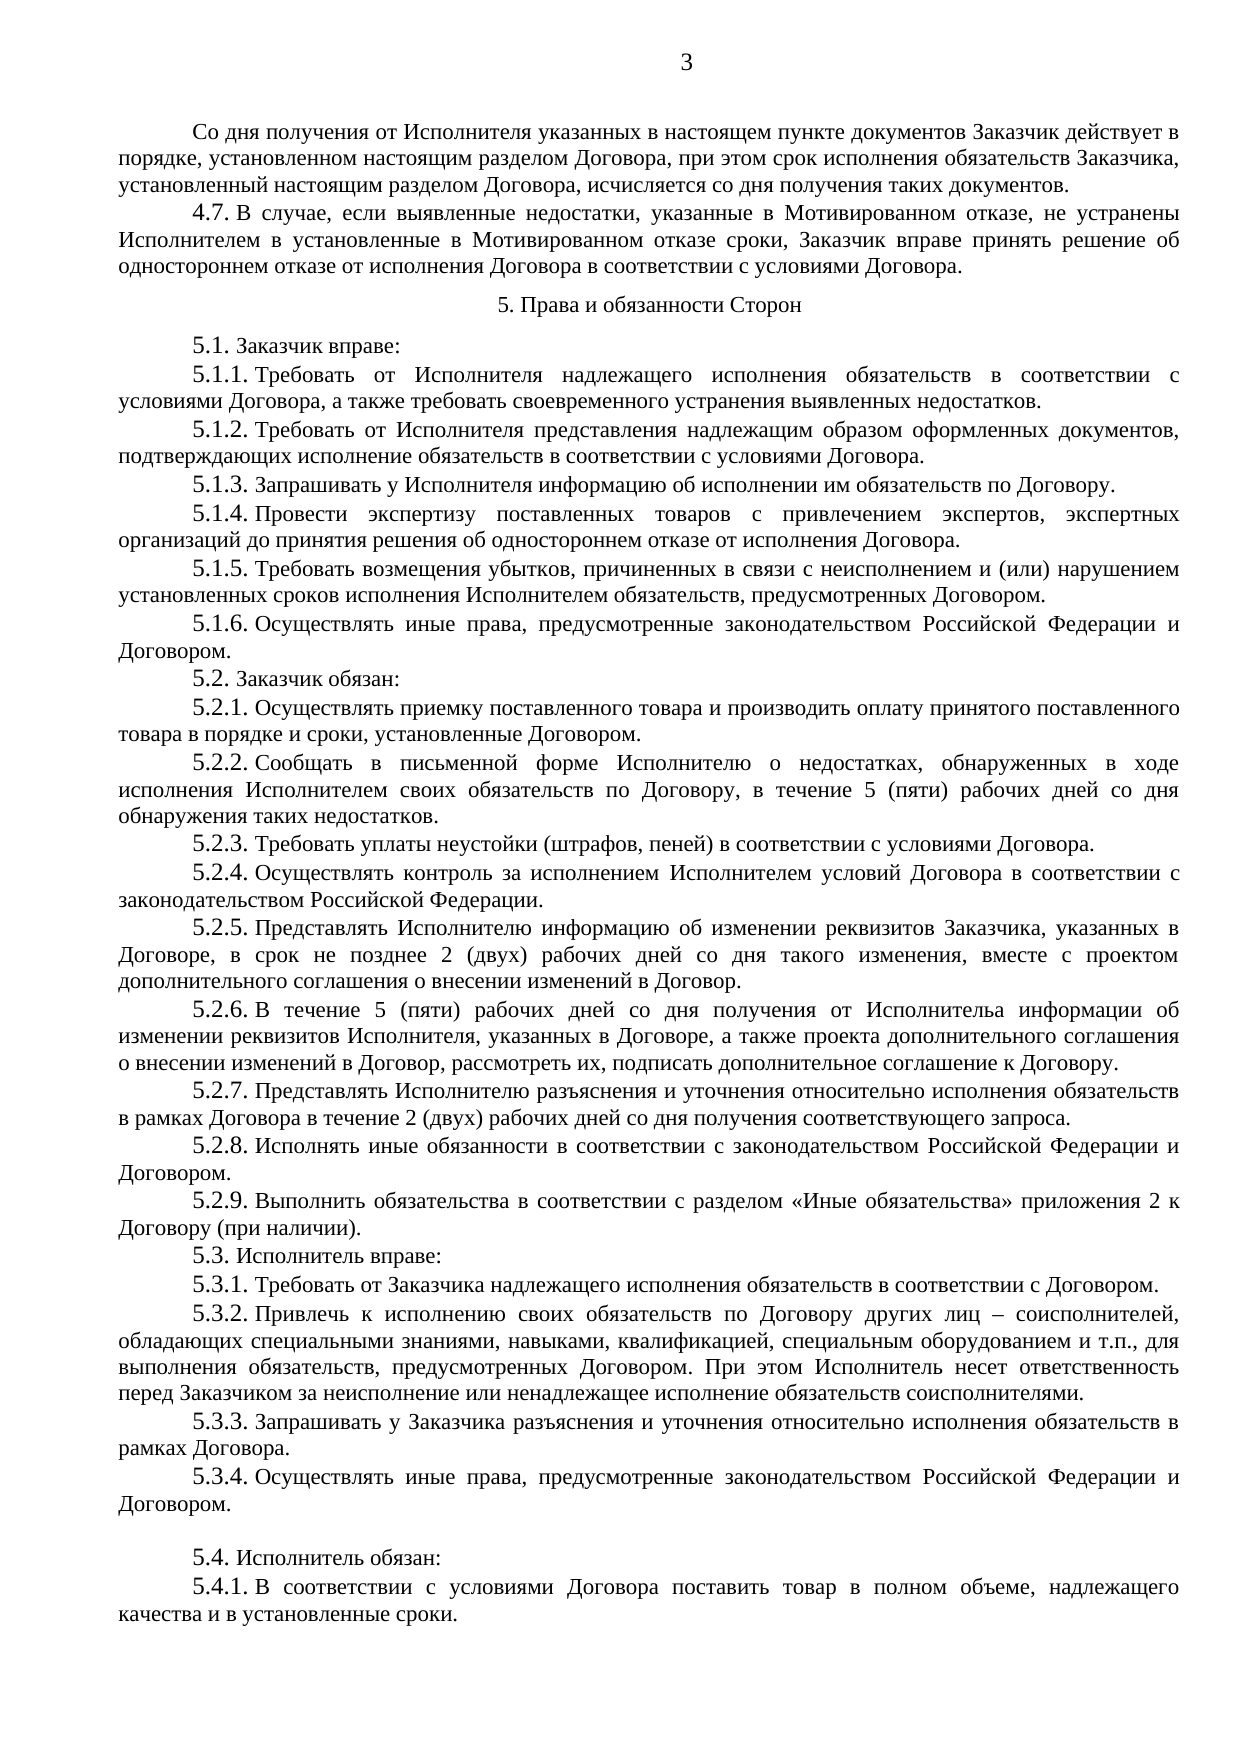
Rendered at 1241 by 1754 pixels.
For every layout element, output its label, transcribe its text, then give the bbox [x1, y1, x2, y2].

text Осуществлять приемку поставленного товара и производить оплату принятого поставленного товара в порядке и сроки, установленные Договором. [118, 692, 1181, 747]
text Привлечь к исполнению своих обязательств по Договору других лиц – соисполнителей, обладающих специальными знаниями, навыками, квалификацией, специальным оборудованием и т.п., для выполнения обязательств, предусмотренных Договором. При этом Исполнитель несет ответственность перед Заказчиком за неисполнение или ненадлежащее исполнение обязательств соисполнителями. [118, 1298, 1181, 1406]
text Со дня получения от Исполнителя указанных в настоящем пункте документов Заказчик действует в порядке, установленном настоящим разделом Договора, при этом срок исполнения обязательств Заказчика, установленный настоящим разделом Договора, исчисляется со дня получения таких документов. [118, 118, 1181, 197]
text Запрашивать у Исполнителя информацию об исполнении им обязательств по Договору. [118, 469, 1181, 498]
text Исполнитель вправе: [118, 1240, 1181, 1269]
text Осуществлять иные права, предусмотренные законодательством Российской Федерации и Договором. [118, 608, 1181, 663]
text Сообщать в письменной форме Исполнителю о недостатках, обнаруженных в ходе исполнения Исполнителем своих обязательств по Договору, в течение 5 (пяти) рабочих дней со дня обнаружения таких недостатков. [118, 747, 1181, 828]
text В соответствии с условиями Договора поставить товар в полном объеме, надлежащего качества и в установленные сроки. [118, 1571, 1181, 1626]
text Требовать от Исполнителя представления надлежащим образом оформленных документов, подтверждающих исполнение обязательств в соответствии с условиями Договора. [118, 414, 1181, 469]
text В течение 5 (пяти) рабочих дней со дня получения от Исполнительа информации об изменении реквизитов Исполнителя, указанных в Договоре, а также проекта дополнительного соглашения о внесении изменений в Договор, рассмотреть их, подписать дополнительное соглашение к Договору. [118, 994, 1181, 1075]
text Осуществлять контроль за исполнением Исполнителем условий Договора в соответствии с законодательством Российской Федерации. [118, 857, 1181, 912]
text Требовать от Исполнителя надлежащего исполнения обязательств в соответствии с условиями Договора, а также требовать своевременного устранения выявленных недостатков. [118, 359, 1181, 414]
text Исполнять иные обязанности в соответствии с законодательством Российской Федерации и Договором. [118, 1130, 1181, 1185]
text Представлять Исполнителю разъяснения и уточнения относительно исполнения обязательств в рамках Договора в течение 2 (двух) рабочих дней со дня получения соответствующего запроса. [118, 1075, 1181, 1130]
text Требовать уплаты неустойки (штрафов, пеней) в соответствии с условиями Договора. [118, 828, 1181, 857]
text Осуществлять иные права, предусмотренные законодательством Российской Федерации и Договором. [118, 1461, 1181, 1516]
text Выполнить обязательства в соответствии с разделом «Иные обязательства» приложения 2 к Договору (при наличии). [118, 1185, 1181, 1240]
text Исполнитель обязан: [118, 1542, 1181, 1571]
text Права и обязанности Сторон [118, 291, 1181, 317]
text Заказчик вправе: [118, 330, 1181, 359]
text Требовать от Заказчика надлежащего исполнения обязательств в соответствии с Договором. [118, 1269, 1181, 1298]
text Представлять Исполнителю информацию об изменении реквизитов Заказчика, указанных в Договоре, в срок не позднее 2 (двух) рабочих дней со дня такого изменения, вместе с проектом дополнительного соглашения о внесении изменений в Договор. [118, 912, 1181, 994]
text В случае, если выявленные недостатки, указанные в Мотивированном отказе, не устранены Исполнителем в установленные в Мотивированном отказе сроки, Заказчик вправе принять решение об одностороннем отказе от исполнения Договора в соответствии с условиями Договора. [118, 197, 1181, 279]
text Провести экспертизу поставленных товаров с привлечением экспертов, экспертных организаций до принятия решения об одностороннем отказе от исполнения Договора. [118, 498, 1181, 553]
text Требовать возмещения убытков, причиненных в связи с неисполнением и (или) нарушением установленных сроков исполнения Исполнителем обязательств, предусмотренных Договором. [118, 553, 1181, 608]
text Запрашивать у Заказчика разъяснения и уточнения относительно исполнения обязательств в рамках Договора. [118, 1406, 1181, 1461]
text Заказчик обязан: [118, 663, 1181, 692]
